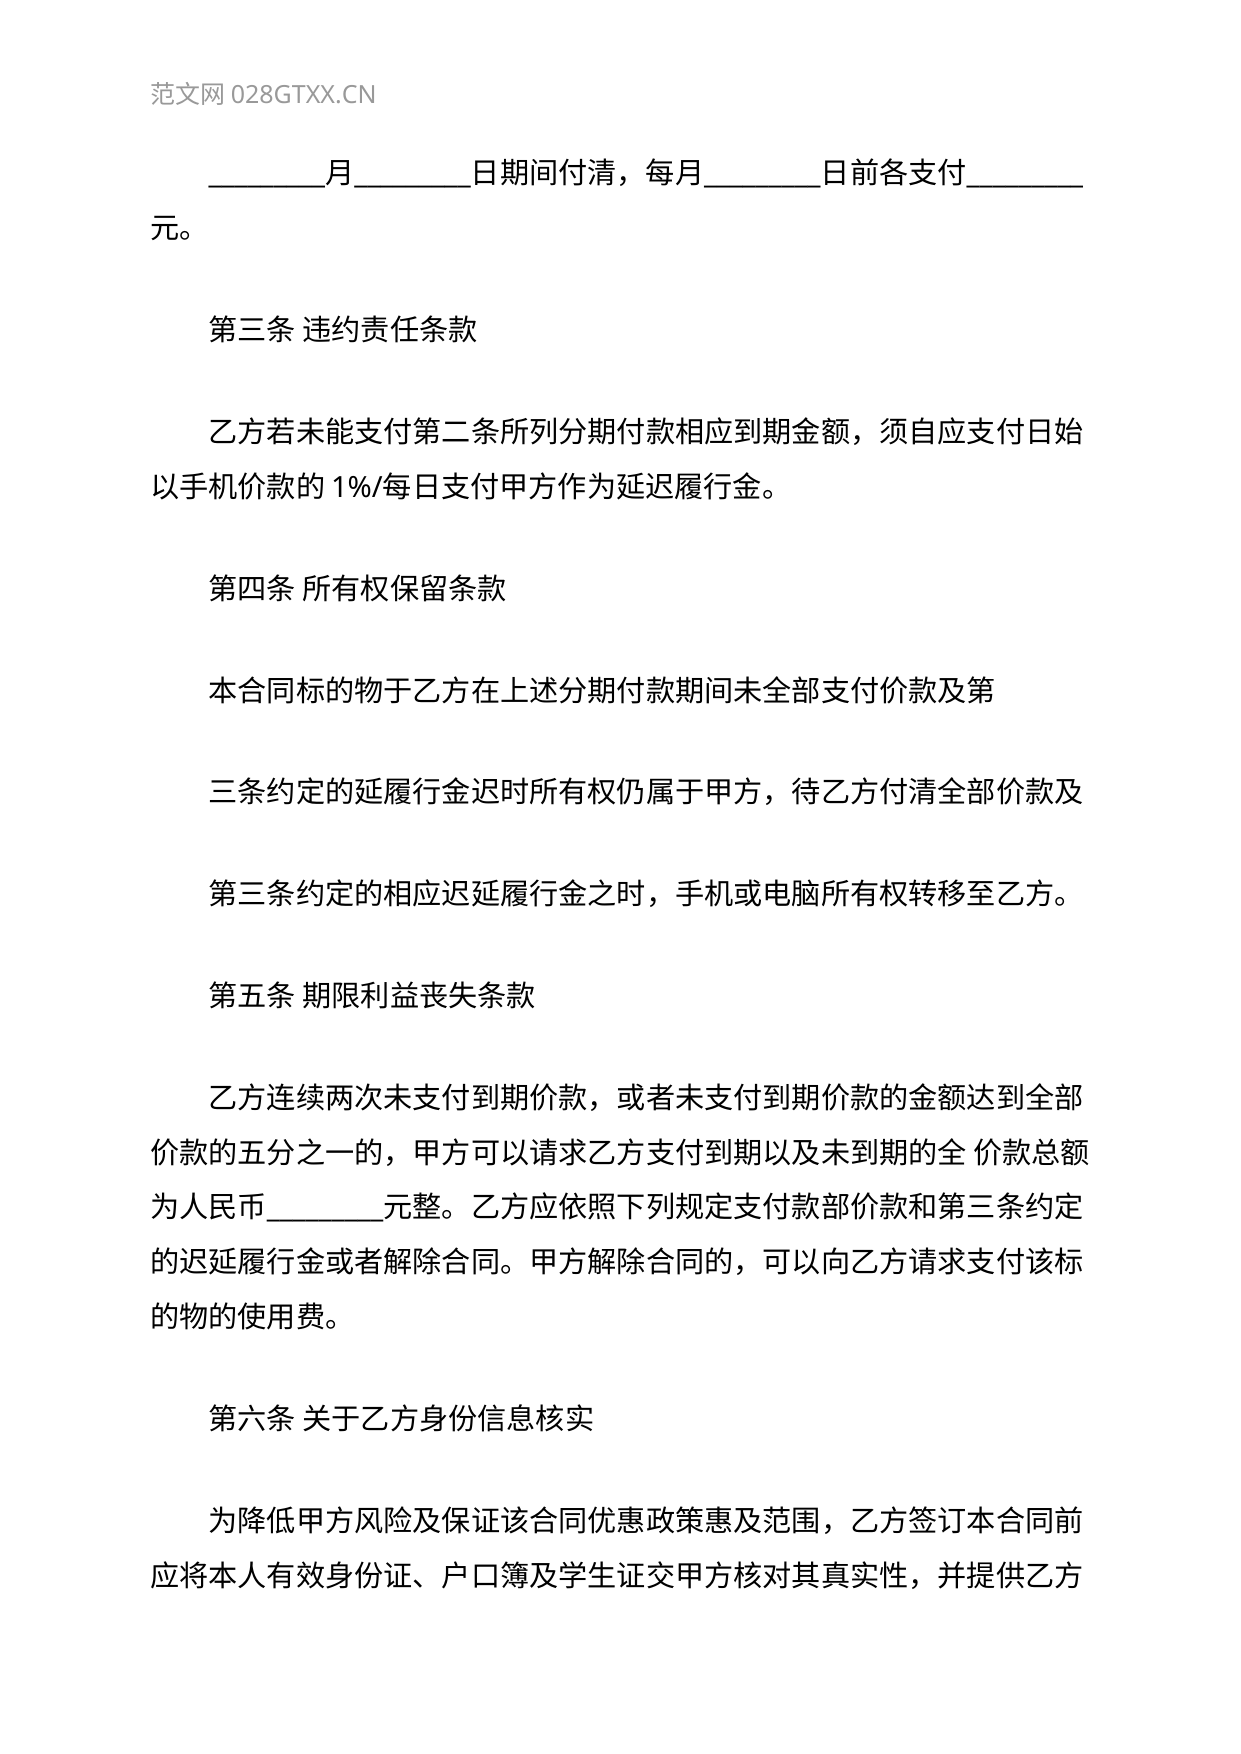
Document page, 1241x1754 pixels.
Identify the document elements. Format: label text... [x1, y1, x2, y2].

text 三条约定的延履行金迟时所有权仍属于甲方，待乙方付清全部价款及 [150, 769, 1090, 811]
text 第三条约定的相应迟延履行金之时，手机或电脑所有权转移至乙方。 [150, 871, 1090, 913]
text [150, 1497, 1090, 1595]
text 第六条 关于乙方身份信息核实 [150, 1396, 1090, 1438]
text _________月_________日期间付清，每月_________日前各支付_________元。 [150, 150, 1090, 247]
text 本合同标的物于乙方在上述分期付款期间未全部支付价款及第 [150, 667, 1090, 709]
text 乙方连续两次未支付到期价款，或者未支付到期价款的金额达到全部价款的五分之一的，甲方可以请求乙方支付到期以及未到期的全 价款总额为人民币_________元整。乙方应依照下列规定支付款部价款和第三条约定的迟延履行金或者解除合同。甲方解除合同的，可以向乙方请求支付该标的物的使用费。 [150, 1074, 1090, 1336]
text 第五条 期限利益丧失条款 [150, 972, 1090, 1015]
text 第三条 违约责任条款 [150, 307, 1090, 349]
text 第四条 所有权保留条款 [150, 565, 1090, 608]
text 乙方若未能支付第二条所列分期付款相应到期金额，须自应支付日始以手机价款的1%/每日支付甲方作为延迟履行金。 [150, 408, 1090, 506]
